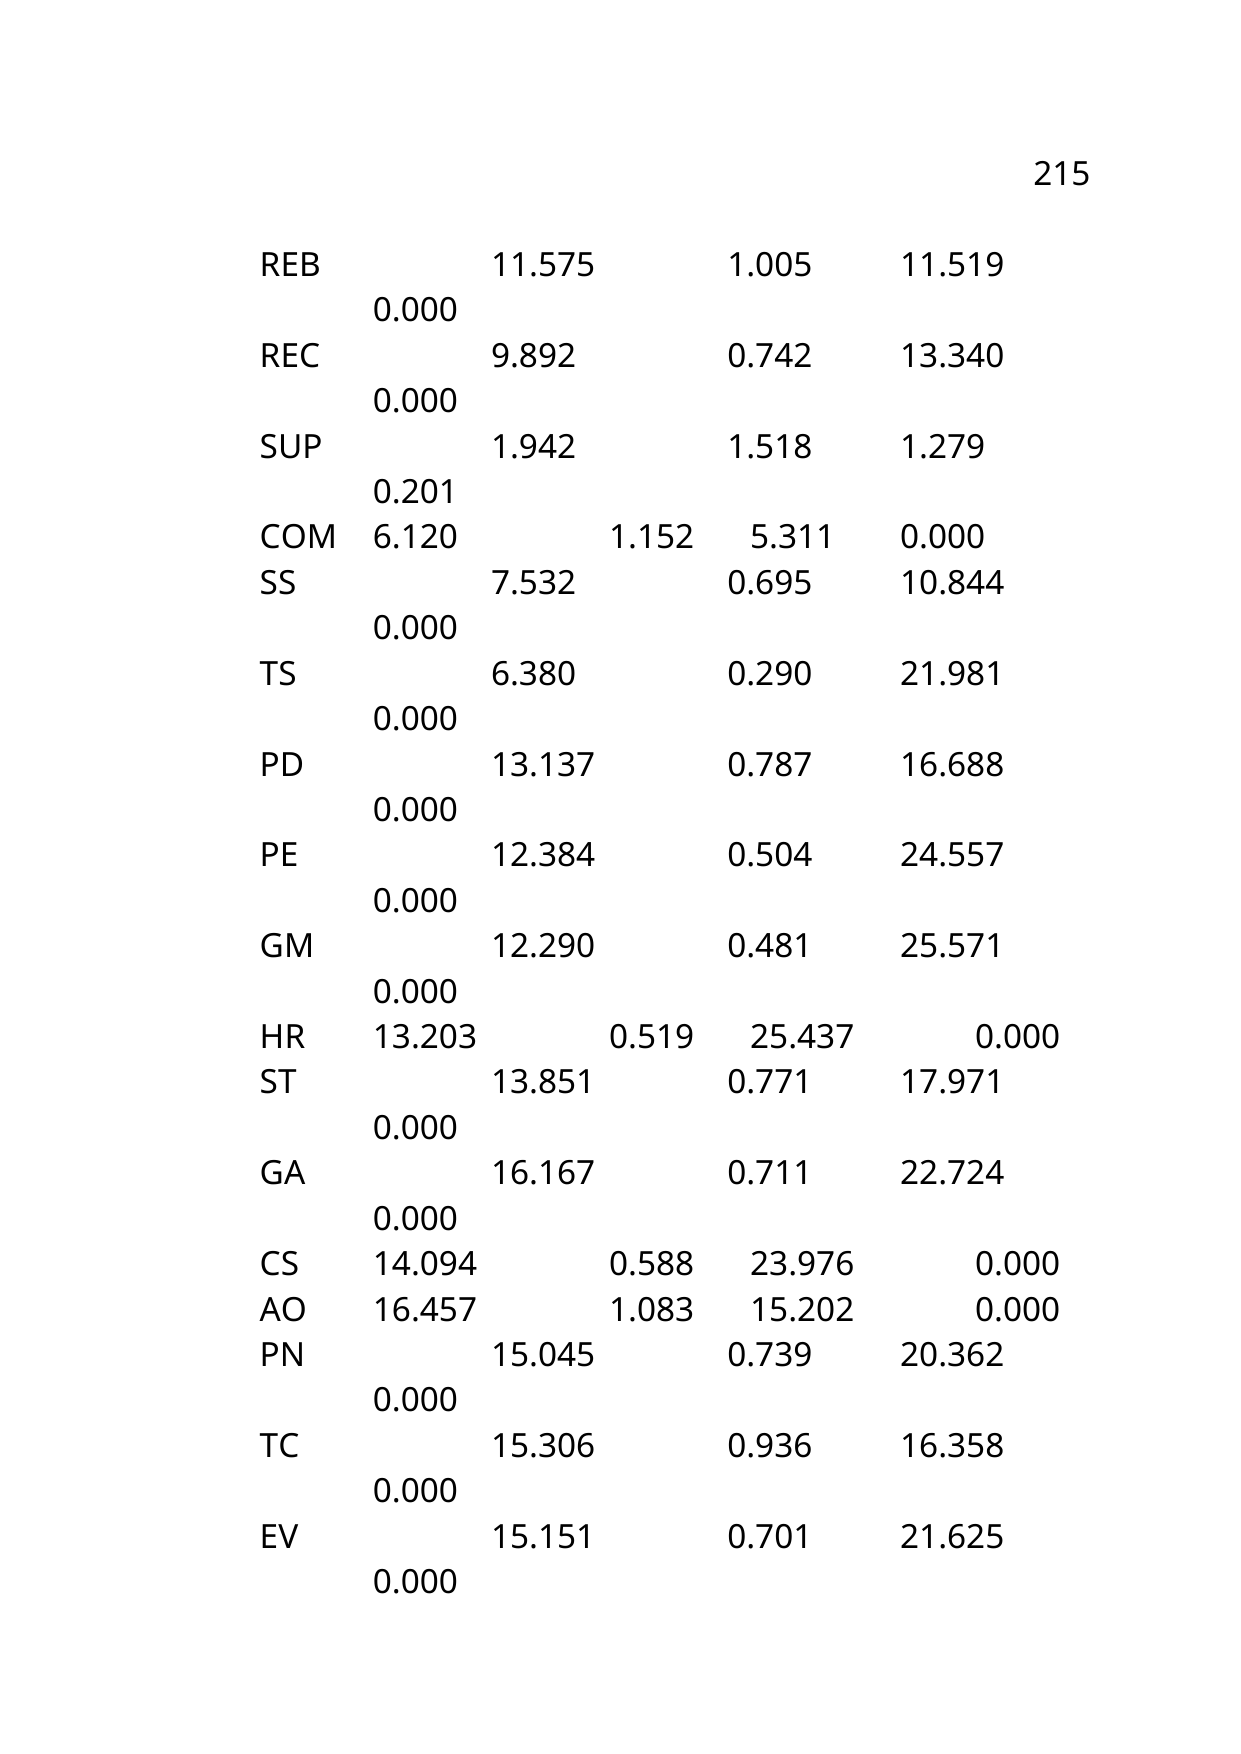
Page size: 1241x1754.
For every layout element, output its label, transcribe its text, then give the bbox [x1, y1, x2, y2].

text SUP 1.942 1.518 1.279 0.201 [225, 422, 1090, 513]
text COM 6.120 1.152 5.311 0.000 [225, 513, 1090, 559]
text EV 15.151 0.701 21.625 0.000 [225, 1512, 1090, 1603]
text REC 9.892 0.742 13.340 0.000 [225, 332, 1090, 422]
text AO 16.457 1.083 15.202 0.000 [225, 1285, 1090, 1331]
text CS 14.094 0.588 23.976 0.000 [225, 1240, 1090, 1285]
text REB 11.575 1.005 11.519 0.000 [225, 241, 1090, 332]
text TS 6.380 0.290 21.981 0.000 [225, 649, 1090, 740]
text HR 13.203 0.519 25.437 0.000 [225, 1013, 1090, 1058]
text ST 13.851 0.771 17.971 0.000 [225, 1058, 1090, 1149]
text PD 13.137 0.787 16.688 0.000 [225, 740, 1090, 831]
text GM 12.290 0.481 25.571 0.000 [225, 922, 1090, 1013]
text GA 16.167 0.711 22.724 0.000 [225, 1149, 1090, 1240]
text PN 15.045 0.739 20.362 0.000 [225, 1331, 1090, 1422]
text TC 15.306 0.936 16.358 0.000 [225, 1422, 1090, 1512]
text SS 7.532 0.695 10.844 0.000 [225, 559, 1090, 649]
text PE 12.384 0.504 24.557 0.000 [225, 831, 1090, 922]
